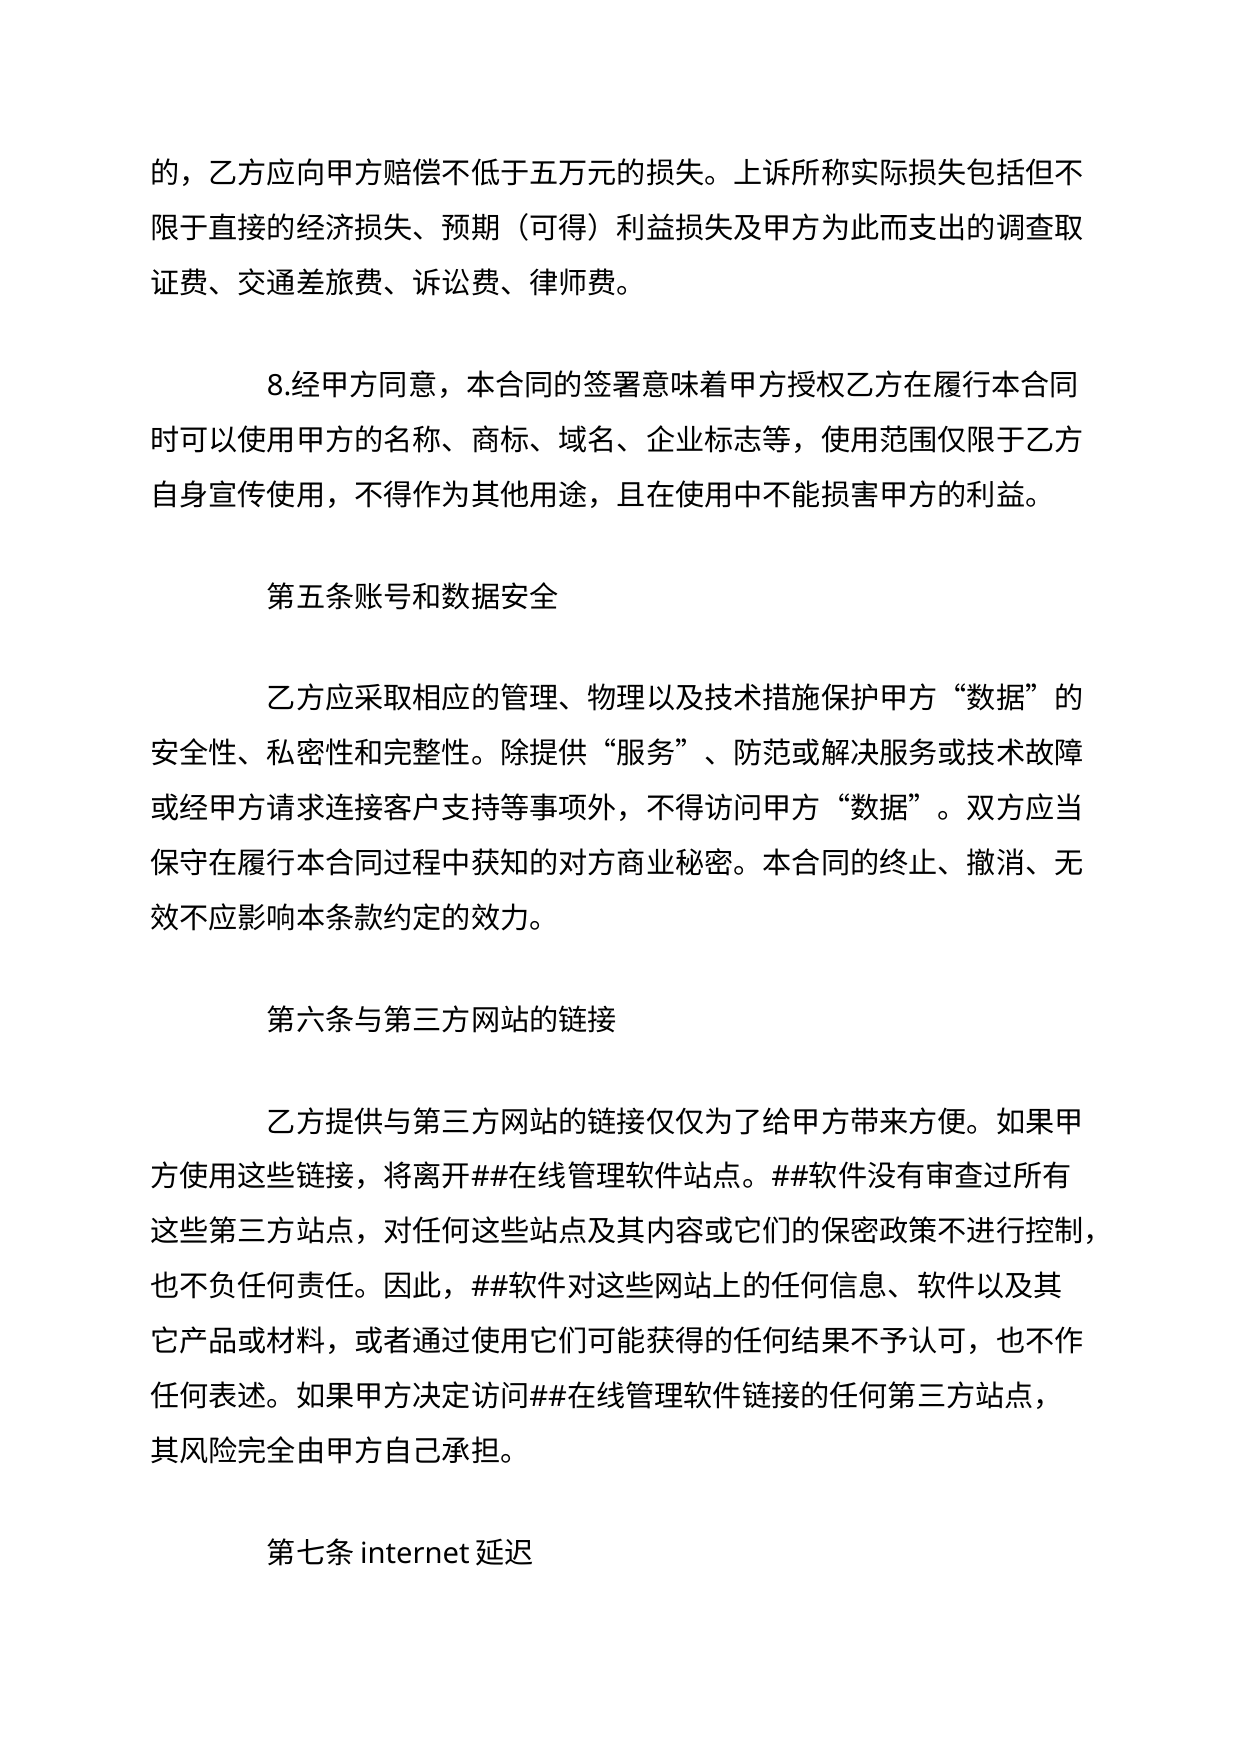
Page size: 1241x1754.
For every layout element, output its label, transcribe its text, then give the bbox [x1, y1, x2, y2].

text 第五条账号和数据安全 [150, 573, 1090, 616]
text 第六条与第三方网站的链接 [150, 996, 1090, 1039]
text 乙方应采取相应的管理、物理以及技术措施保护甲方“数据”的安全性、私密性和完整性。除提供“服务”、防范或解决服务或技术故障或经甲方请求连接客户支持等事项外，不得访问甲方“数据”。双方应当保守在履行本合同过程中获知的对方商业秘密。本合同的终止、撤消、无效不应影响本条款约定的效力。 [150, 675, 1090, 937]
text 8.经甲方同意，本合同的签署意味着甲方授权乙方在履行本合同时可以使用甲方的名称、商标、域名、企业标志等，使用范围仅限于乙方自身宣传使用，不得作为其他用途，且在使用中不能损害甲方的利益。 [150, 362, 1090, 514]
text 乙方提供与第三方网站的链接仅仅为了给甲方带来方便。如果甲方使用这些链接，将离开##在线管理软件站点。##软件没有审查过所有这些第三方站点，对任何这些站点及其内容或它们的保密政策不进行控制，也不负任何责任。因此，##软件对这些网站上的任何信息、软件以及其它产品或材料，或者通过使用它们可能获得的任何结果不予认可，也不作任何表述。如果甲方决定访问##在线管理软件链接的任何第三方站点，其风险完全由甲方自己承担。 [150, 1098, 1090, 1470]
text 第七条internet延迟 [150, 1529, 1090, 1572]
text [150, 150, 1090, 302]
